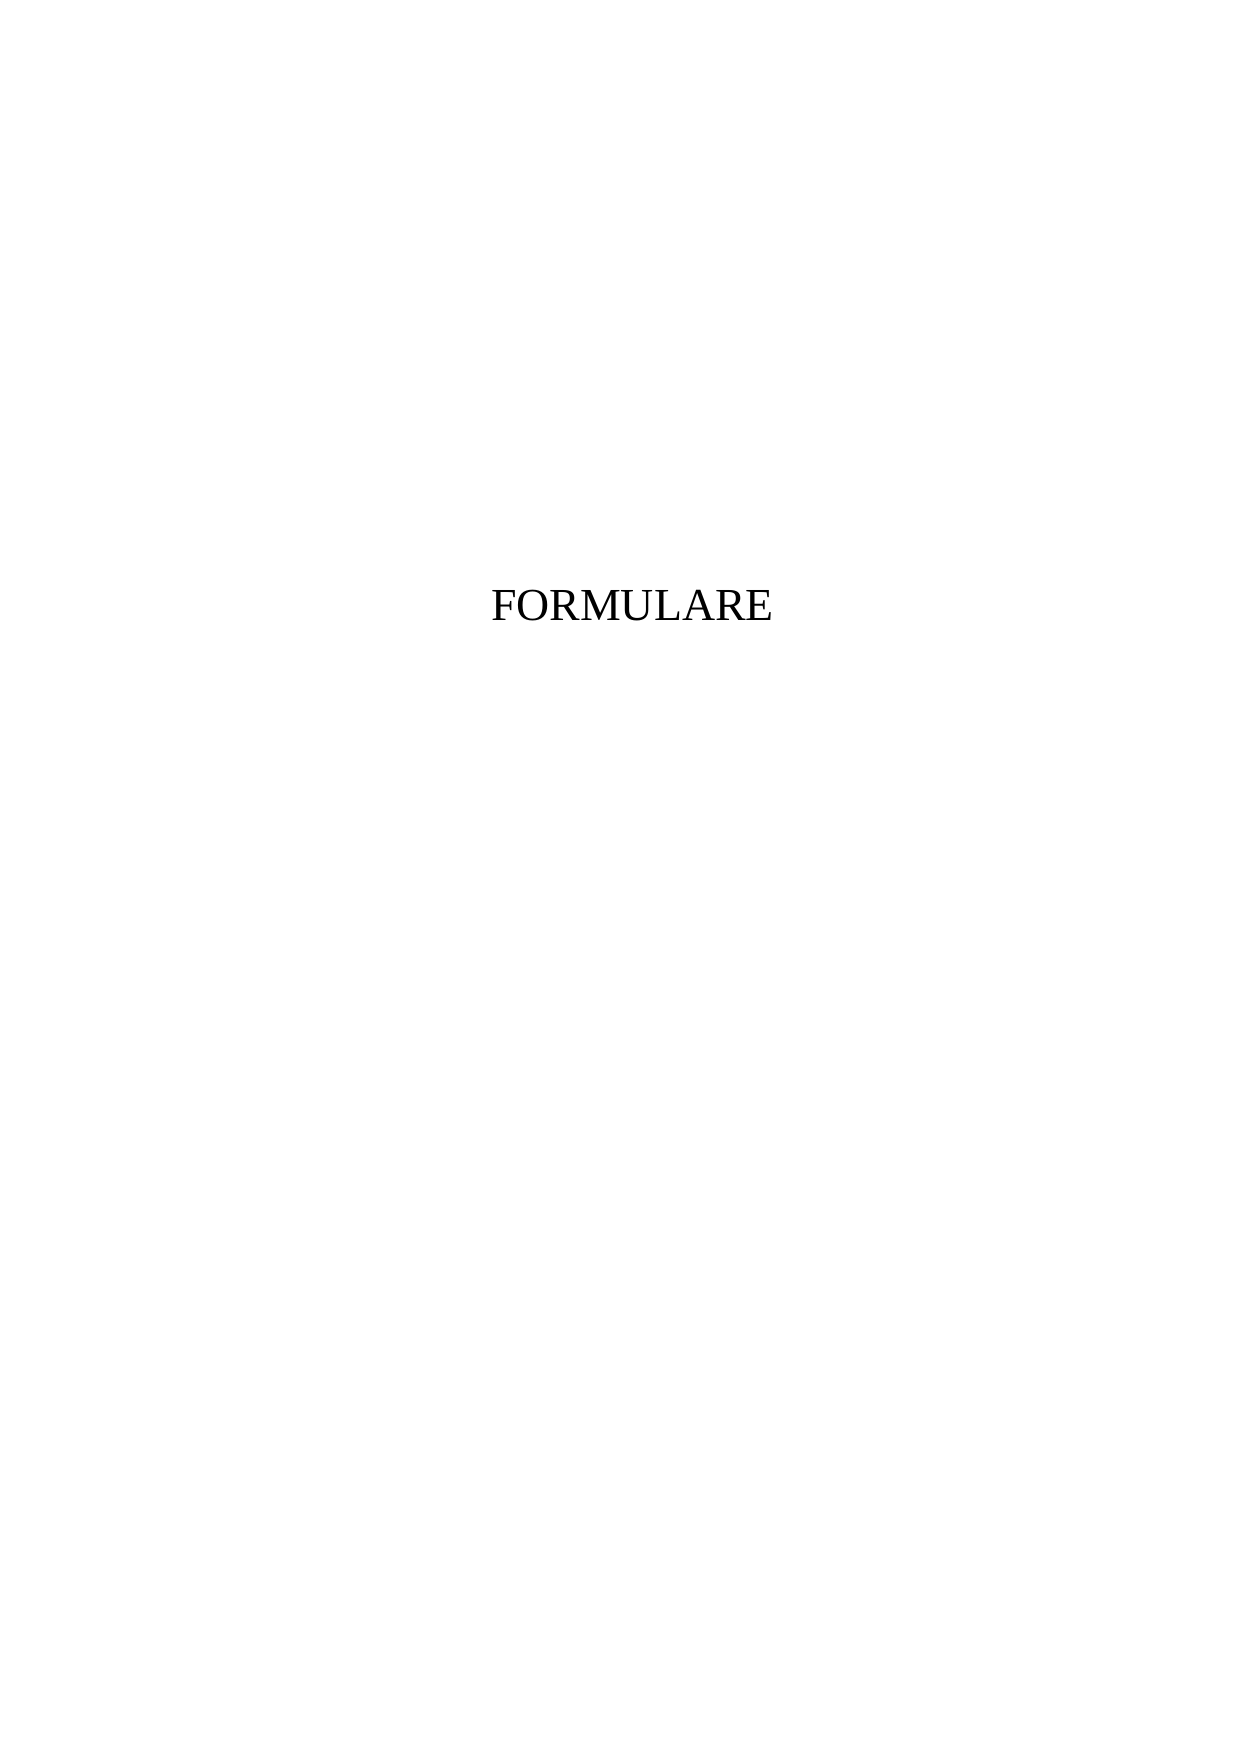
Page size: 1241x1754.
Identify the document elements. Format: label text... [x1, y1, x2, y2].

text FORMULARE [133, 577, 1132, 630]
